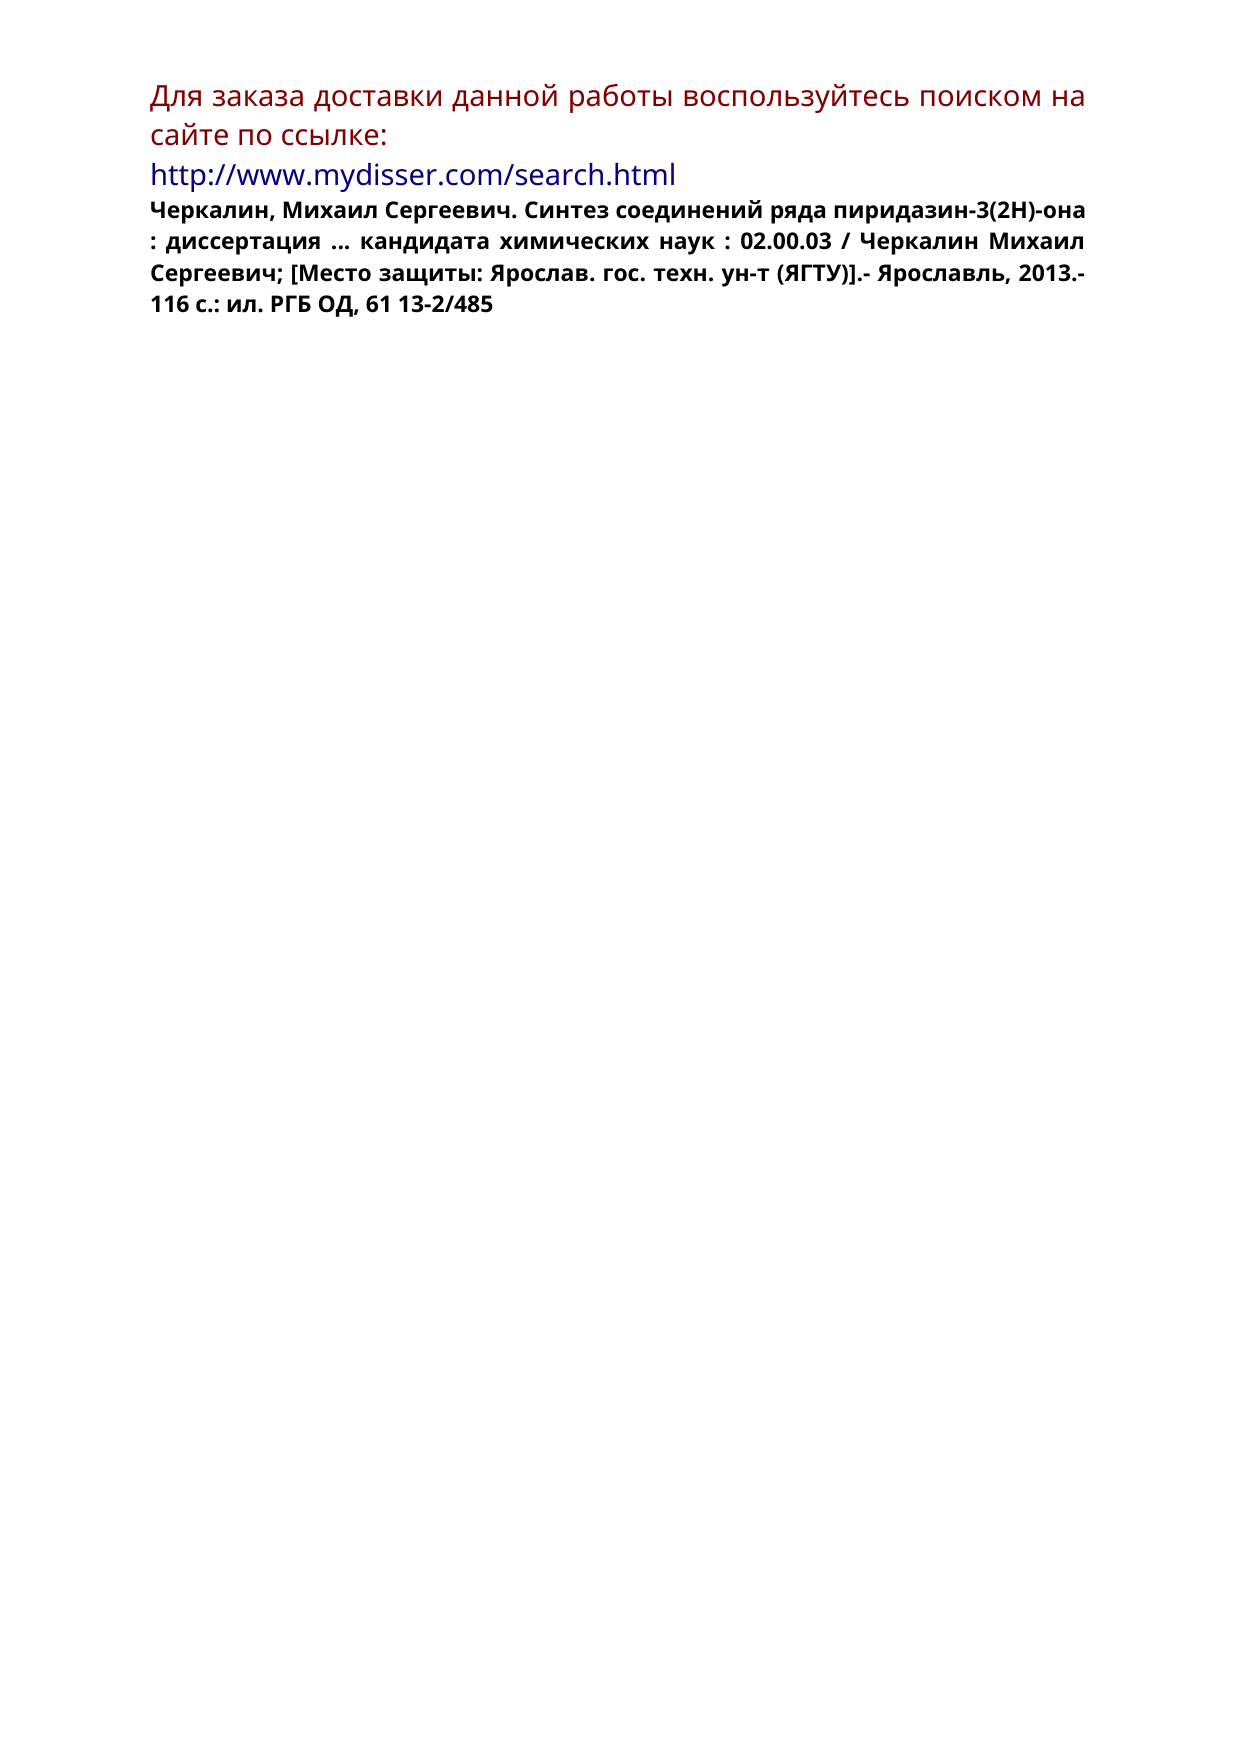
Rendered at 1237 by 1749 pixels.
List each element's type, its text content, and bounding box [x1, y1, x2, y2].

text Черкалин, Михаил Сергеевич. Синтез соединений ряда пиридазин-3(2Н)-она : диссертация ... кандидата химических наук : 02.00.03 / Черкалин Михаил Сергеевич; [Место защиты: Ярослав. гос. техн. ун-т (ЯГТУ)].- Ярославль, 2013.- 116 с.: ил. РГБ ОД, 61 13-2/485 [150, 194, 1086, 319]
